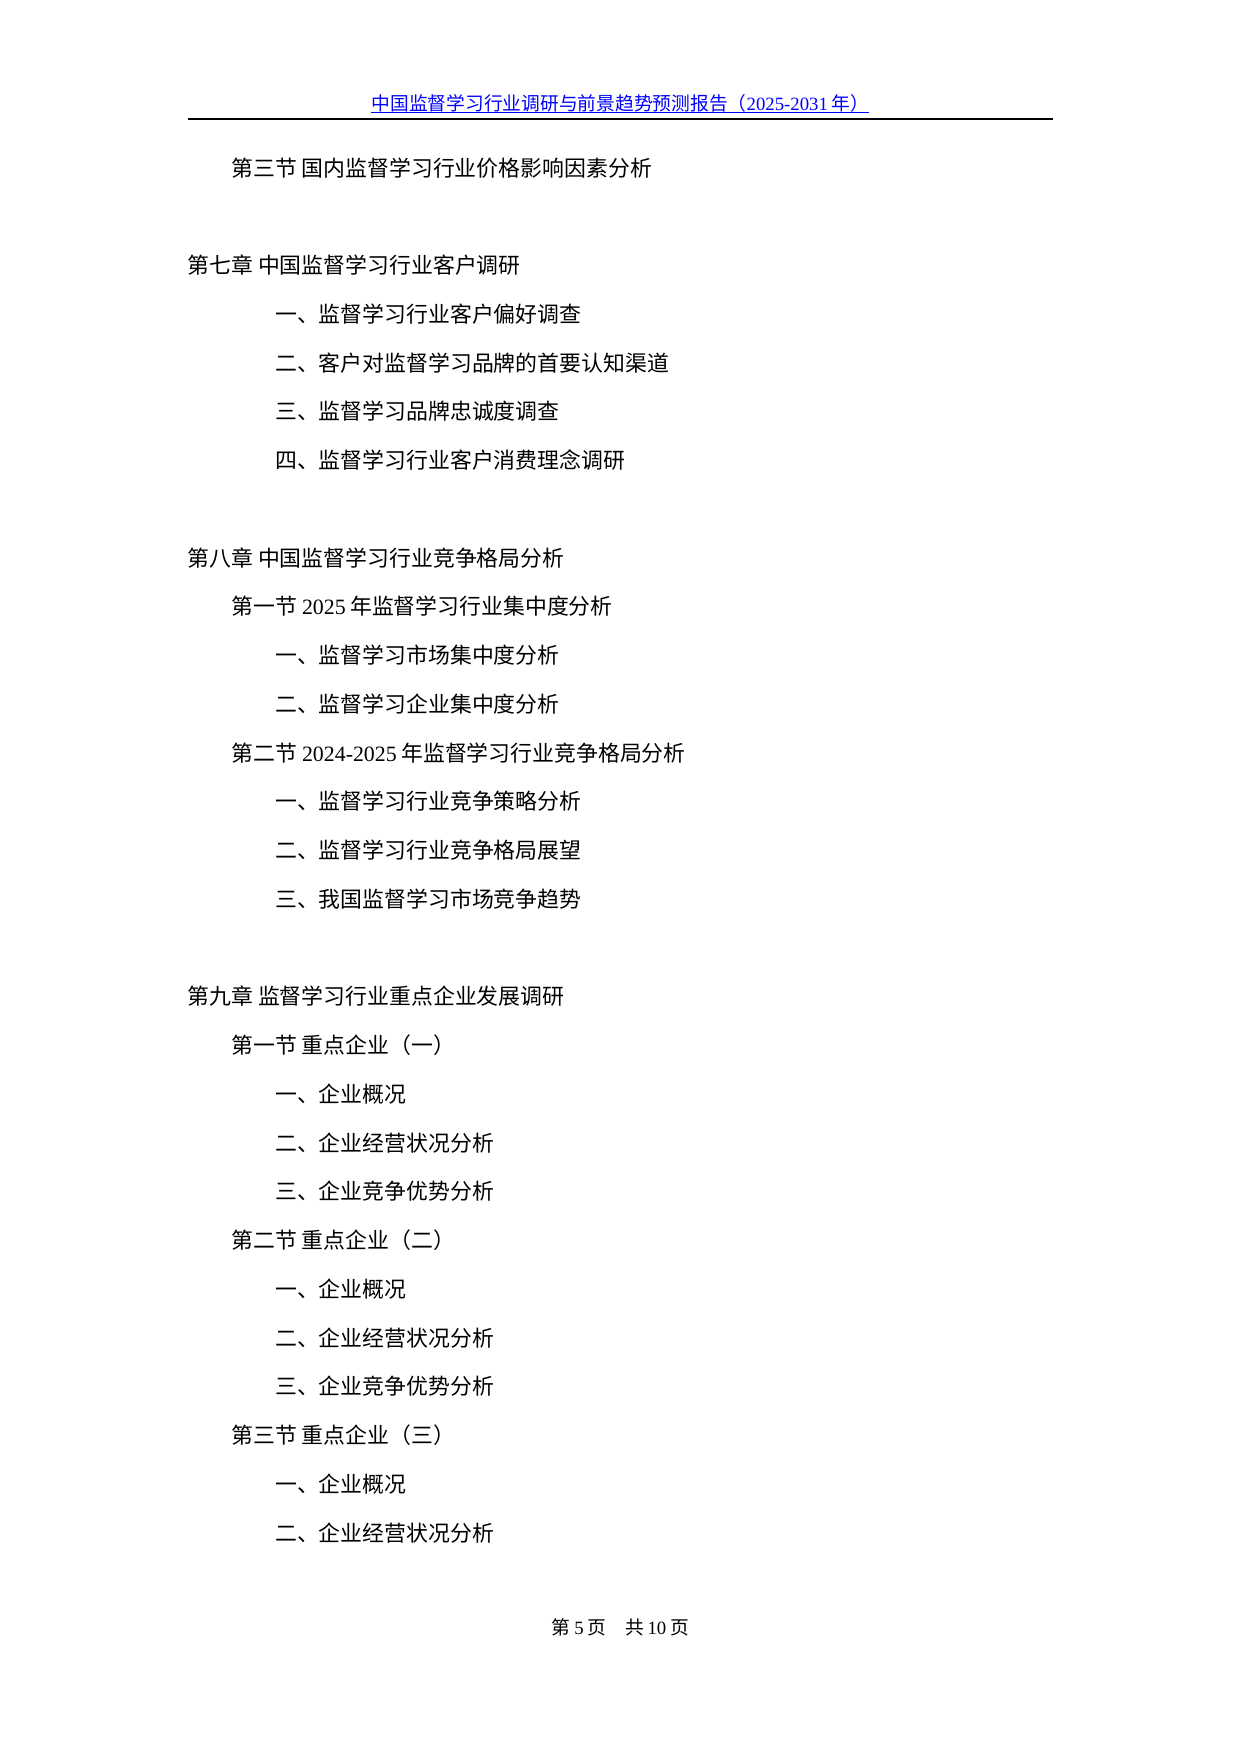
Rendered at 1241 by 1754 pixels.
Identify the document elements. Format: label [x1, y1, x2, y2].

text [187, 150, 1053, 1548]
